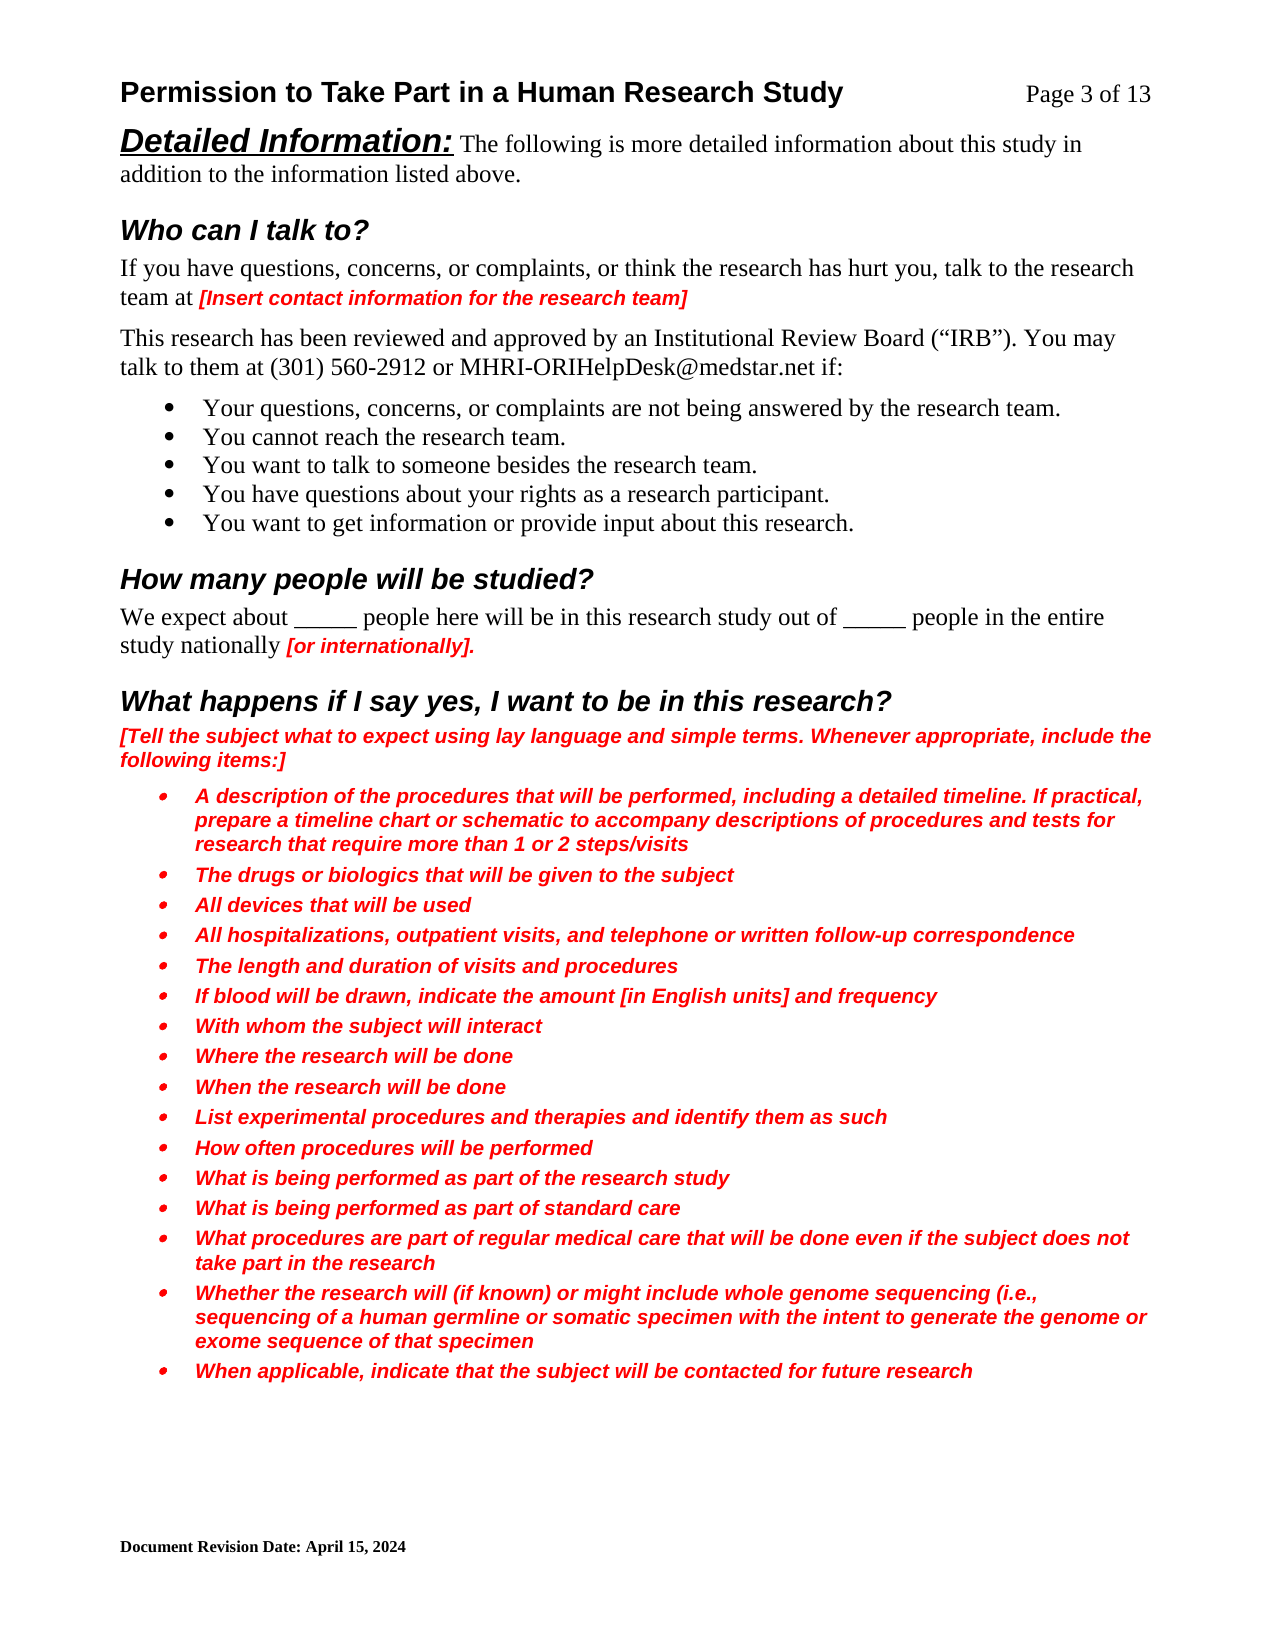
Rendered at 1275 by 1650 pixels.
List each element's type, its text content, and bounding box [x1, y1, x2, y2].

list What procedures are part of regular medical care that will be done even if the subject does not take part in the research [157, 1226, 1155, 1274]
text If you have questions, concerns, or complaints, or think the research has hurt you, talk to the research team at [Insert contact information for the research team] [120, 253, 1155, 311]
text You cannot reach the research team. [165, 422, 1155, 451]
list When the research will be done [157, 1075, 1155, 1099]
text How many people will be studied? [120, 562, 1155, 595]
text You want to get information or provide input about this research. [165, 508, 1155, 537]
text We expect about _____ people here will be in this research study out of _____ people in the entire study nationally [or internationally]. [120, 602, 1155, 659]
text [Tell the subject what to expect using lay language and simple terms. Whenever appropriate, include the following items:] [120, 724, 1155, 772]
text Your questions, concerns, or complaints are not being answered by the research team. [165, 393, 1155, 422]
list The drugs or biologics that will be given to the subject [157, 862, 1155, 887]
list How often procedures will be performed [157, 1135, 1155, 1159]
list What is being performed as part of standard care [157, 1196, 1155, 1220]
list All devices that will be used [157, 893, 1155, 917]
list When applicable, indicate that the subject will be contacted for future research [157, 1359, 1155, 1383]
list List experimental procedures and therapies and identify them as such [157, 1105, 1155, 1129]
text You have questions about your rights as a research participant. [165, 479, 1155, 508]
list If blood will be drawn, indicate the amount [in English units] and frequency [157, 984, 1155, 1008]
list A description of the procedures that will be performed, including a detailed timeline. If practical, prepare a timeline chart or schematic to accompany descriptions of procedures and tests for research that require more than 1 or 2 steps/visits [157, 784, 1155, 856]
list What is being performed as part of the research study [157, 1166, 1155, 1190]
list With whom the subject will interact [157, 1014, 1155, 1038]
text You want to talk to someone besides the research team. [165, 451, 1155, 479]
list The length and duration of visits and procedures [157, 953, 1155, 977]
list Whether the research will (if known) or might include whole genome sequencing (i.e., sequencing of a human germline or somatic specimen with the intent to generate the genome or exome sequence of that specimen [157, 1281, 1155, 1352]
list All hospitalizations, outpatient visits, and telephone or written follow-up correspondence [157, 923, 1155, 947]
text Detailed Information: The following is more detailed information about this study in addition to the information listed above. [120, 121, 1155, 188]
text This research has been reviewed and approved by an Institutional Review Board (“IRB”). You may talk to them at (301) 560-2912 or MHRI-ORIHelpDesk@medstar.net if: [120, 323, 1155, 381]
text Who can I talk to? [120, 213, 1155, 247]
text What happens if I say yes, I want to be in this research? [120, 684, 1155, 718]
list Where the research will be done [157, 1044, 1155, 1068]
